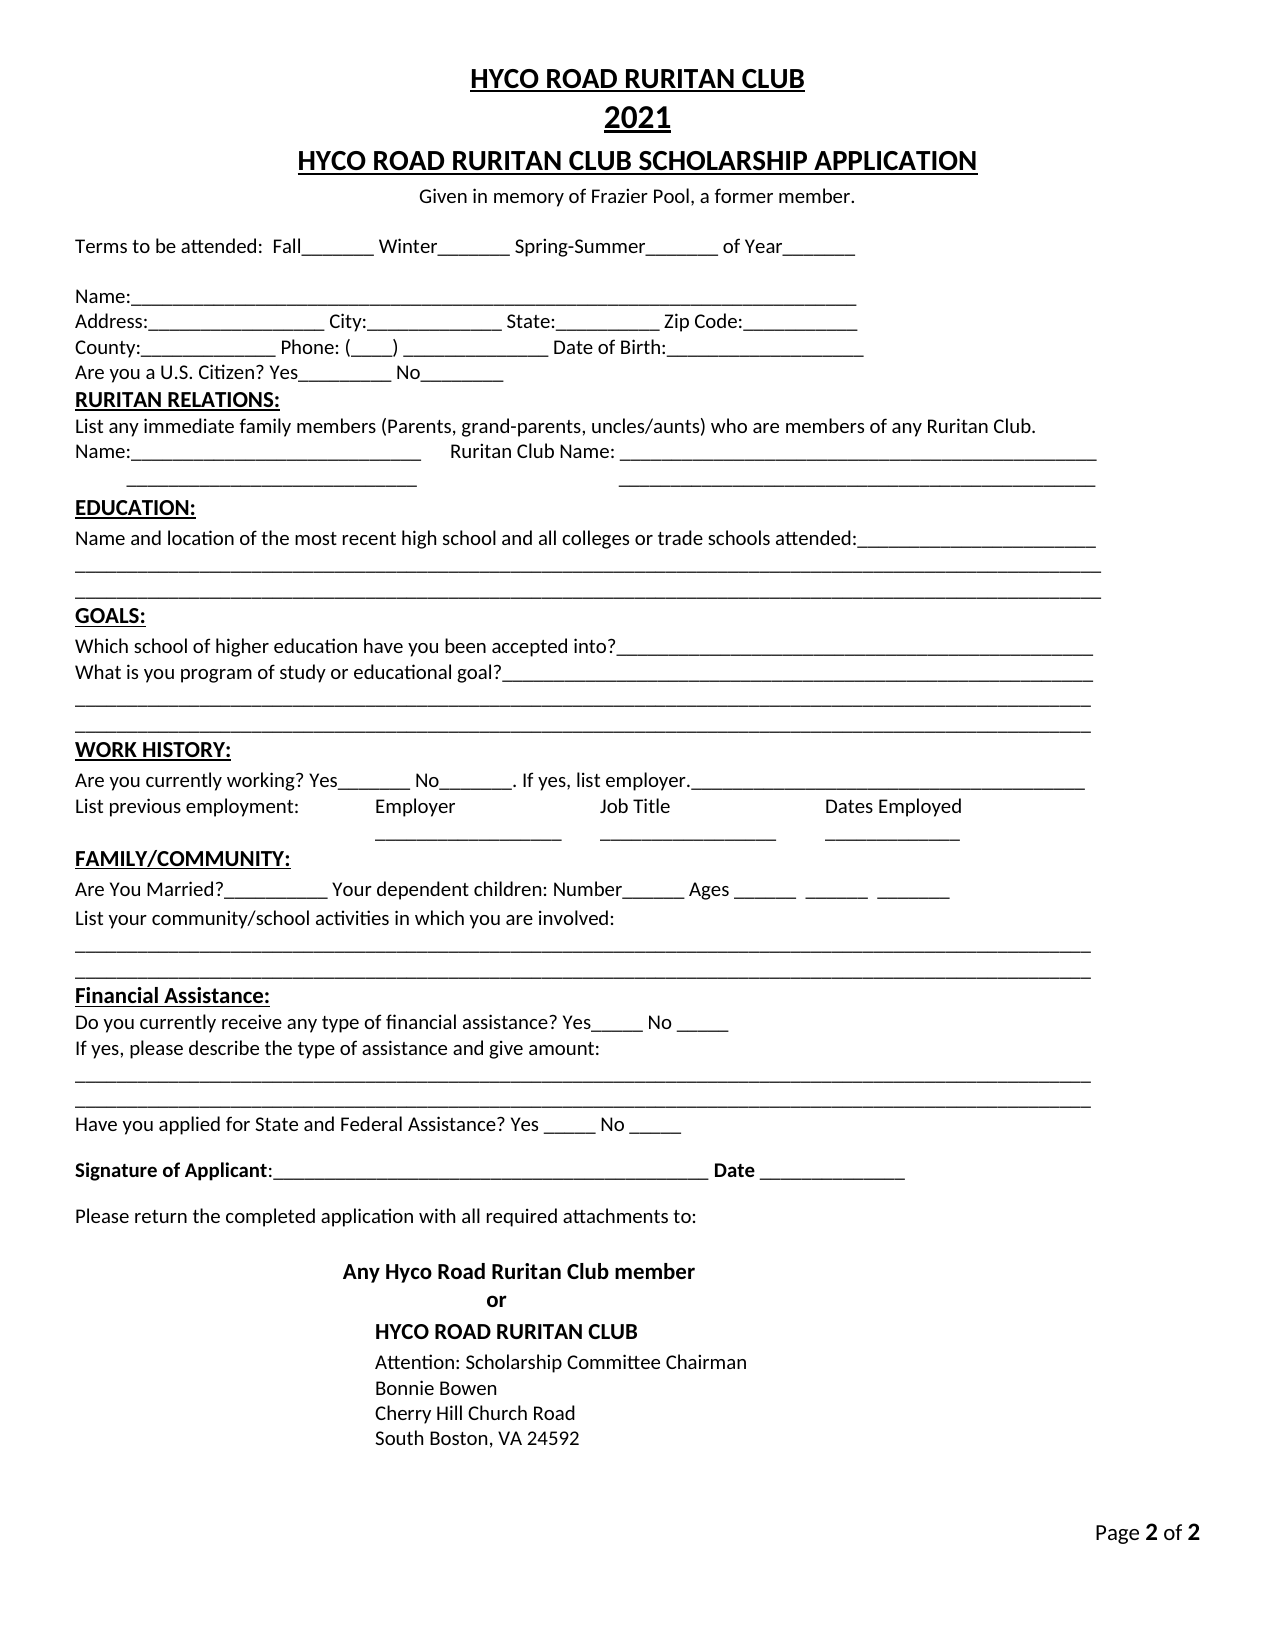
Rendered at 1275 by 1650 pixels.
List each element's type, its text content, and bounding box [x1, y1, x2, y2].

text RURITAN RELATIONS: [75, 385, 1200, 413]
text Signature of Applicant:__________________________________________ Date ______________ [75, 1157, 1200, 1183]
text or [75, 1285, 1200, 1313]
text Which school of higher education have you been accepted into?______________________________________________ [75, 634, 1200, 659]
text __________________________________________________________________________________________________ [75, 710, 1200, 735]
text Are you a U.S. Citizen? Yes_________ No________ [75, 359, 1200, 385]
text Have you applied for State and Federal Assistance? Yes _____ No _____ [75, 1111, 1200, 1136]
text If yes, please describe the type of assistance and give amount: [75, 1035, 1200, 1060]
text Do you currently receive any type of financial assistance? Yes_____ No _____ [75, 1009, 1200, 1035]
text HYCO ROAD RURITAN CLUB SCHOLARSHIP APPLICATION [75, 142, 1200, 178]
text Financial Assistance: [75, 981, 1200, 1009]
text Name:____________________________ Ruritan Club Name: ______________________________________________ [75, 438, 1200, 464]
text __________________________________________________________________________________________________ [75, 1060, 1200, 1086]
text FAMILY/COMMUNITY: [75, 844, 1200, 872]
text Please return the completed application with all required attachments to: [75, 1203, 1200, 1229]
text List any immediate family members (Parents, grand-parents, uncles/aunts) who are members of any Ruritan Club. [75, 413, 1200, 438]
text Any Hyco Road Ruritan Club member [75, 1257, 1200, 1285]
text ___________________________________________________________________________________________________ [75, 576, 1200, 601]
text HYCO ROAD RURITAN CLUB [75, 60, 1200, 96]
text Address:_________________ City:_____________ State:__________ Zip Code:___________ [75, 309, 1200, 334]
text HYCO ROAD RURITAN CLUB [75, 1317, 1200, 1345]
text Attention: Scholarship Committee Chairman [75, 1349, 1200, 1375]
text Cherry Hill Church Road [75, 1400, 1200, 1426]
text GOALS: [75, 601, 1200, 629]
text Name and location of the most recent high school and all colleges or trade schools attended:_______________________ [75, 525, 1200, 551]
text ___________________________________________________________________________________________________ [75, 551, 1200, 576]
text Terms to be attended: Fall_______ Winter_______ Spring-Summer_______ of Year_______ [75, 233, 1200, 259]
text Bonnie Bowen [75, 1375, 1200, 1400]
text What is you program of study or educational goal?_________________________________________________________ [75, 659, 1200, 684]
text __________________________________________________________________________________________________ [75, 931, 1200, 956]
text Are you currently working? Yes_______ No_______. If yes, list employer.______________________________________ [75, 767, 1200, 793]
text WORK HISTORY: [75, 735, 1200, 763]
text __________________________________________________________________________________________________ [75, 956, 1200, 981]
text List your community/school activities in which you are involved: [75, 905, 1200, 931]
text South Boston, VA 24592 [75, 1426, 1200, 1451]
text __________________ _________________ _____________ [75, 818, 1200, 844]
text County:_____________ Phone: (____) ______________ Date of Birth:___________________ [75, 334, 1200, 359]
text Name:______________________________________________________________________ [75, 283, 1200, 309]
text Given in memory of Frazier Pool, a former member. [75, 183, 1200, 209]
text __________________________________________________________________________________________________ [75, 684, 1200, 710]
text Are You Married?__________ Your dependent children: Number______ Ages ______ ______ _______ [75, 876, 1200, 901]
text __________________________________________________________________________________________________ [75, 1086, 1200, 1111]
text 2021 [75, 96, 1200, 136]
text EDUCATION: [75, 493, 1200, 521]
text List previous employment: Employer Job Title Dates Employed [75, 793, 1200, 818]
text ____________________________ ______________________________________________ [75, 464, 1200, 489]
